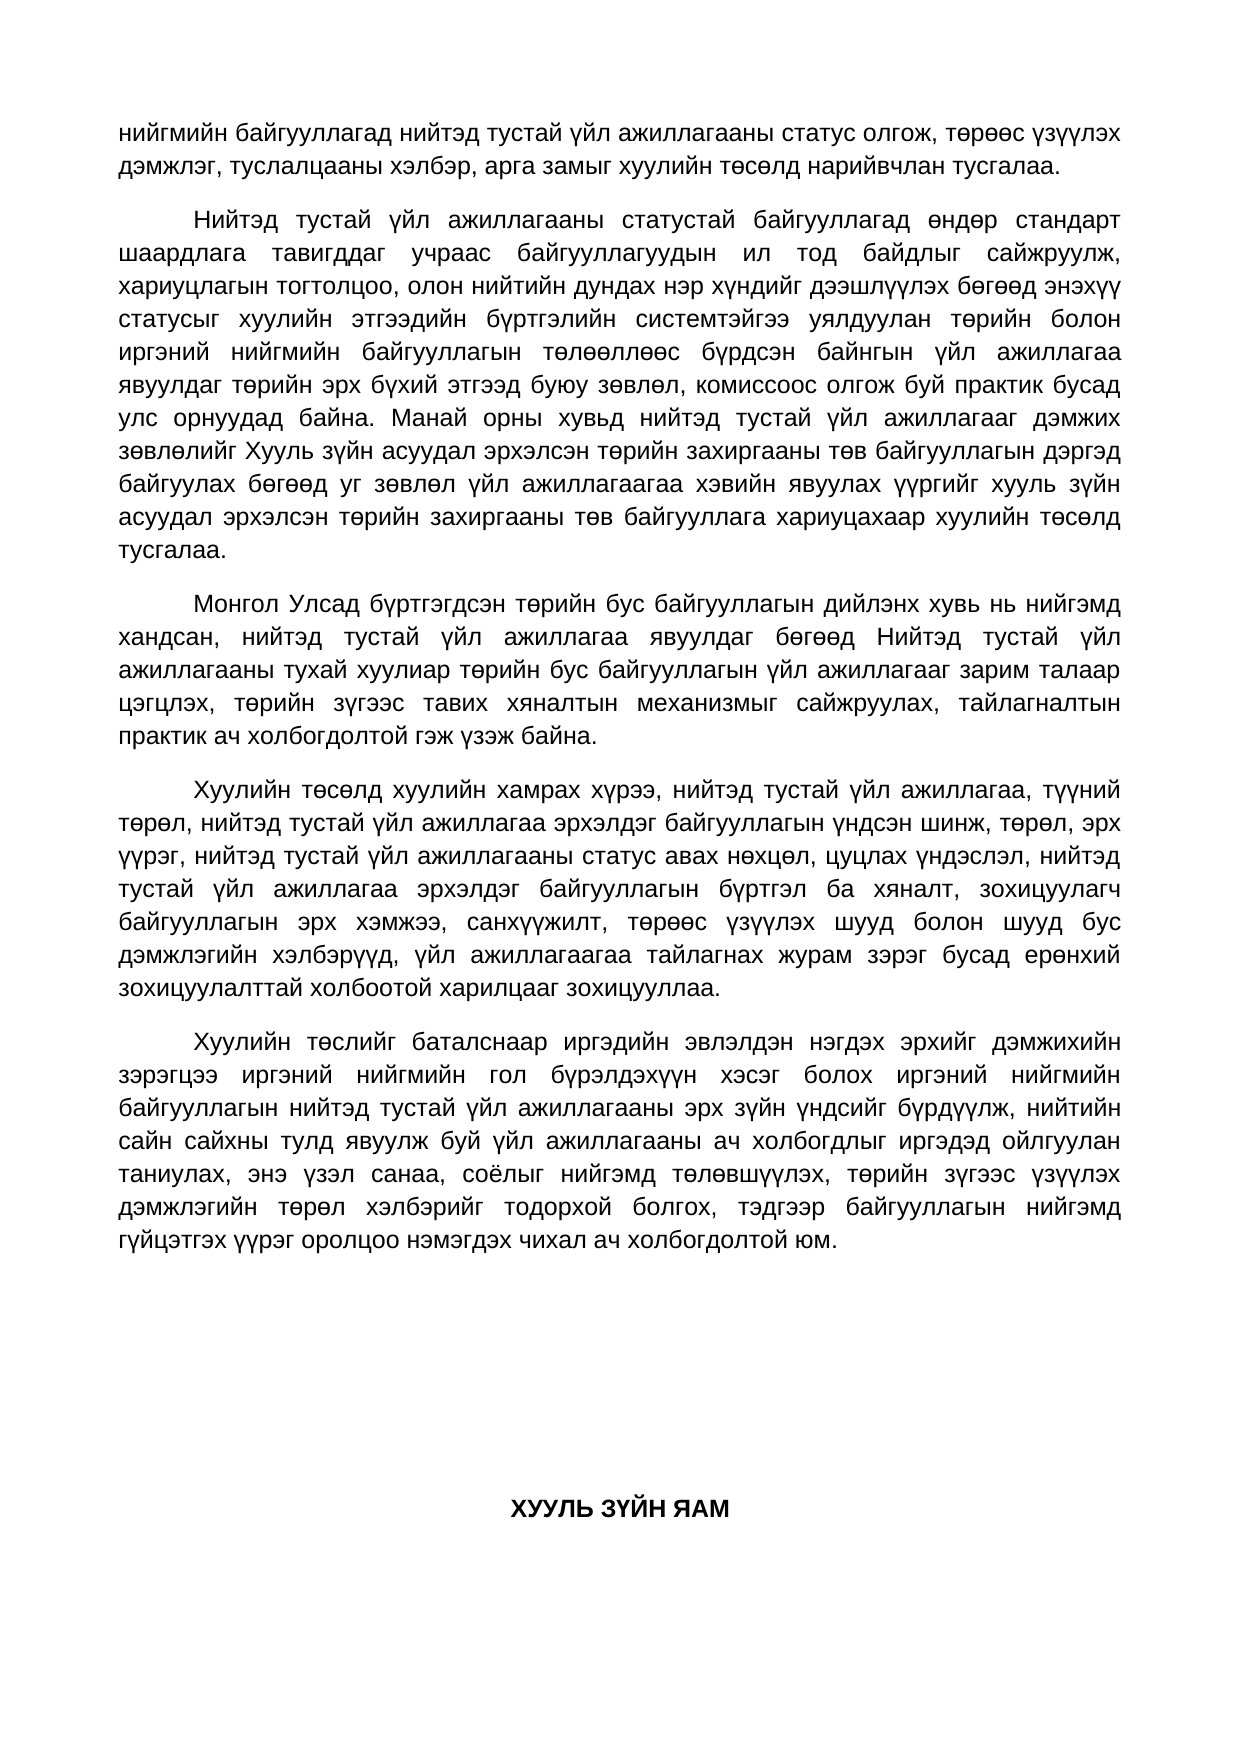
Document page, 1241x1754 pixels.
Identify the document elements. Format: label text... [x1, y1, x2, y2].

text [118, 118, 1122, 180]
text ХУУЛЬ ЗҮЙН ЯАМ [118, 1494, 1122, 1523]
text Хуулийн төслийг баталснаар иргэдийн эвлэлдэн нэгдэх эрхийг дэмжихийн зэрэгцээ иргэний нийгмийн гол бүрэлдэхүүн хэсэг болох иргэний нийгмийн байгууллагын нийтэд тустай үйл ажиллагааны эрх зүйн үндсийг бүрдүүлж, нийтийн сайн сайхны тулд явуулж буй үйл ажиллагааны ач холбогдлыг иргэдэд ойлгуулан таниулах, энэ үзэл санаа, соёлыг нийгэмд төлөвшүүлэх, төрийн зүгээс үзүүлэх дэмжлэгийн төрөл хэлбэрийг тодорхой болгох, тэдгээр байгууллагын нийгэмд гүйцэтгэх үүрэг оролцоо нэмэгдэх чихал ач холбогдолтой юм. [118, 1027, 1122, 1254]
text Хуулийн төсөлд хуулийн хамрах хүрээ, нийтэд тустай үйл ажиллагаа, түүний төрөл, нийтэд тустай үйл ажиллагаа эрхэлдэг байгууллагын үндсэн шинж, төрөл, эрх үүрэг, нийтэд тустай үйл ажиллагааны статус авах нөхцөл, цуцлах үндэслэл, нийтэд тустай үйл ажиллагаа эрхэлдэг байгууллагын бүртгэл ба хяналт, зохицуулагч байгууллагын эрх хэмжээ, санхүүжилт, төрөөс үзүүлэх шууд болон шууд бус дэмжлэгийн хэлбэрүүд, үйл ажиллагаагаа тайлагнах журам зэрэг бусад ерөнхий зохицуулалттай холбоотой харилцааг зохицууллаа. [118, 775, 1122, 1002]
text Нийтэд тустай үйл ажиллагааны статустай байгууллагад өндөр стандарт шаардлага тавигддаг учраас байгууллагуудын ил тод байдлыг сайжруулж, хариуцлагын тогтолцоо, олон нийтийн дундах нэр хүндийг дээшлүүлэх бөгөөд энэхүү статусыг хуулийн этгээдийн бүртгэлийн системтэйгээ уялдуулан төрийн болон иргэний нийгмийн байгууллагын төлөөллөөс бүрдсэн байнгын үйл ажиллагаа явуулдаг төрийн эрх бүхий этгээд буюу зөвлөл, комиссоос олгож буй практик бусад улс орнуудад байна. Манай орны хувьд нийтэд тустай үйл ажиллагааг дэмжих зөвлөлийг Хууль зүйн асуудал эрхэлсэн төрийн захиргааны төв байгууллагын дэргэд байгуулах бөгөөд уг зөвлөл үйл ажиллагаагаа хэвийн явуулах үүргийг хууль зүйн асуудал эрхэлсэн төрийн захиргааны төв байгууллага хариуцахаар хуулийн төсөлд тусгалаа. [118, 205, 1122, 564]
text Монгол Улсад бүртгэгдсэн төрийн бус байгууллагын дийлэнх хувь нь нийгэмд хандсан, нийтэд тустай үйл ажиллагаа явуулдаг бөгөөд Нийтэд тустай үйл ажиллагааны тухай хуулиар төрийн бус байгууллагын үйл ажиллагааг зарим талаар цэгцлэх, төрийн зүгээс тавих хяналтын механизмыг сайжруулах, тайлагналтын практик ач холбогдолтой гэж үзэж байна. [118, 589, 1122, 750]
